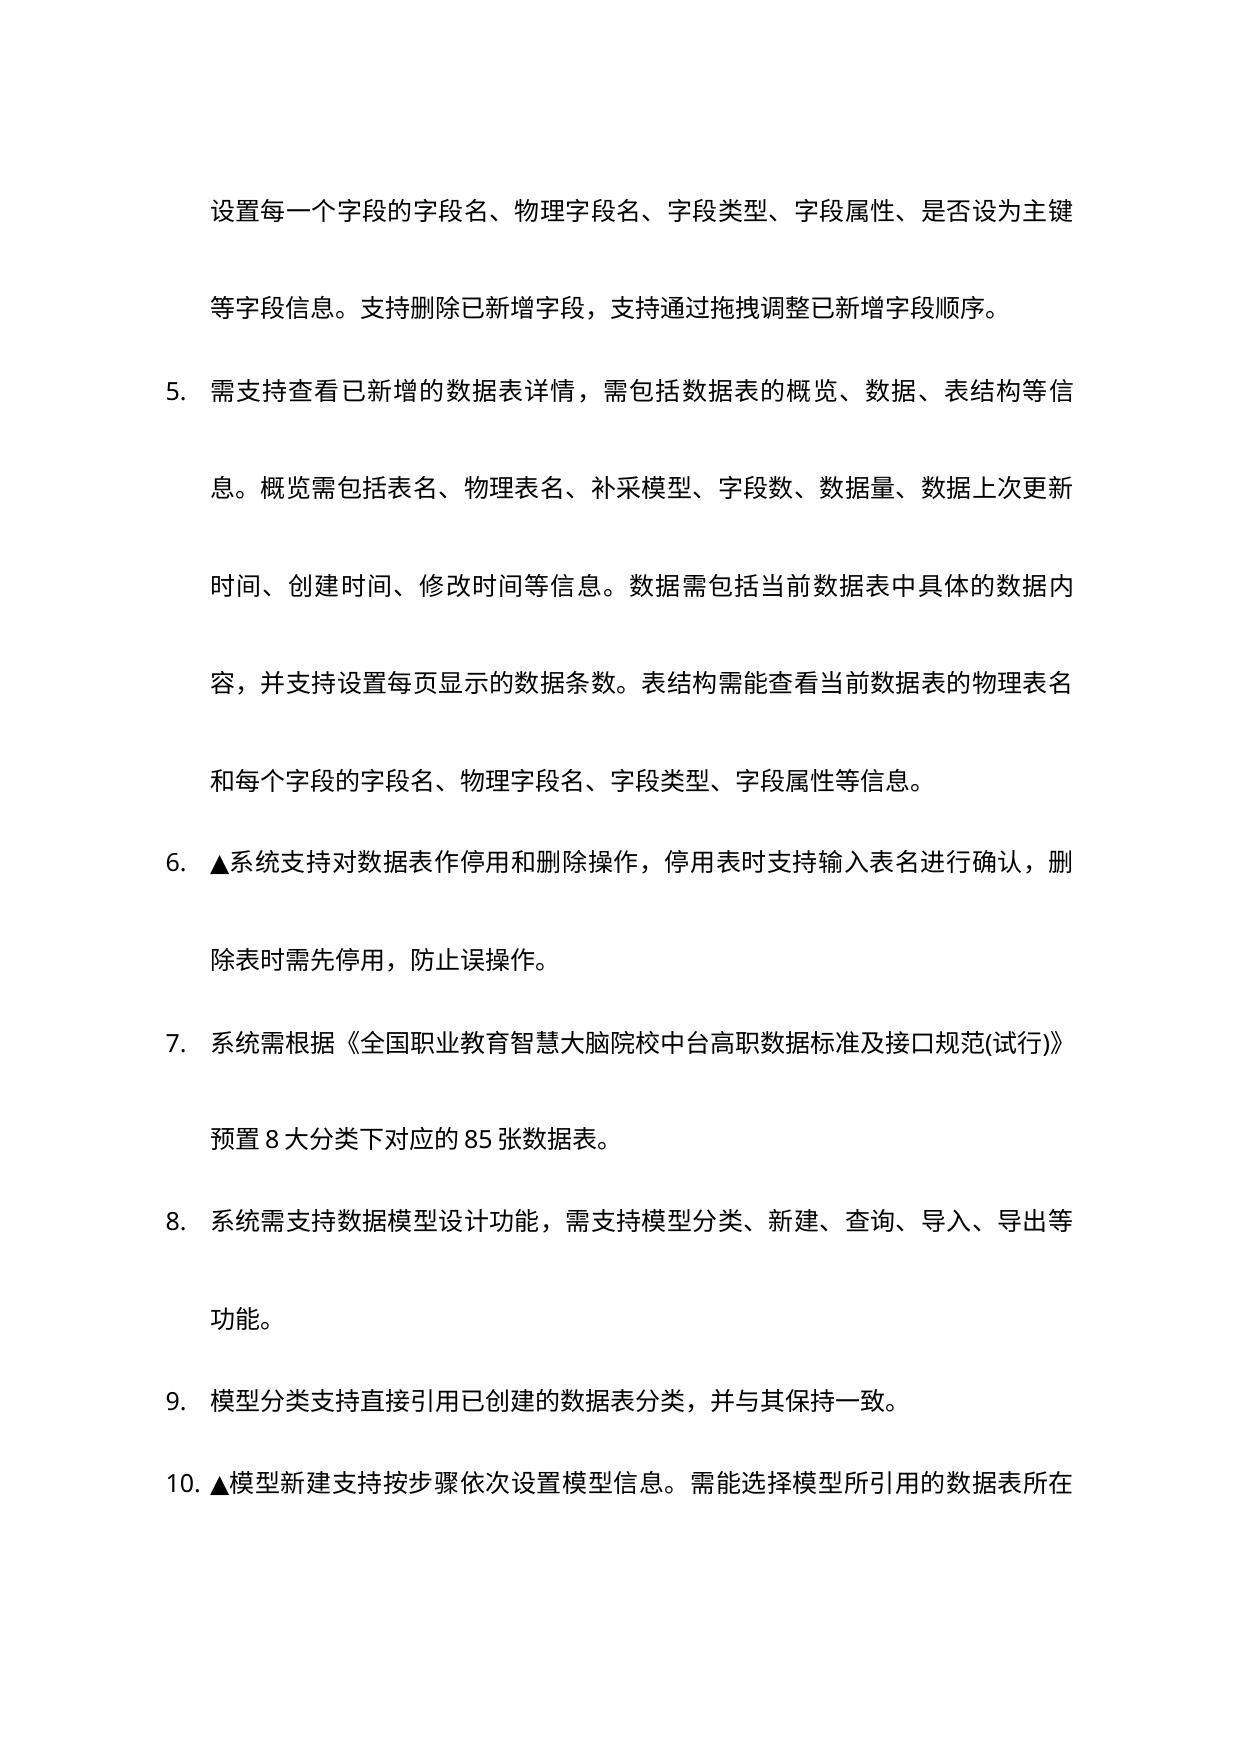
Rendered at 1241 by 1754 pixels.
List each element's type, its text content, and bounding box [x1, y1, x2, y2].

list ▲系统支持对数据表作停用和删除操作，停用表时支持输入表名进行确认，删除表时需先停用，防止误操作。 [165, 830, 1075, 992]
list 系统需根据《全国职业教育智慧大脑院校中台高职数据标准及接口规范(试行)》预置8大分类下对应的85张数据表。 [165, 1009, 1075, 1172]
list 需支持查看已新增的数据表详情，需包括数据表的概览、数据、表结构等信息。概览需包括表名、物理表名、补采模型、字段数、数据量、数据上次更新时间、创建时间、修改时间等信息。数据需包括当前数据表中具体的数据内容，并支持设置每页显示的数据条数。表结构需能查看当前数据表的物理表名和每个字段的字段名、物理字段名、字段类型、字段属性等信息。 [165, 358, 1075, 813]
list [165, 1450, 1075, 1515]
list 系统需支持数据模型设计功能，需支持模型分类、新建、查询、导入、导出等功能。 [165, 1189, 1075, 1351]
list 模型分类支持直接引用已创建的数据表分类，并与其保持一致。 [165, 1368, 1075, 1433]
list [165, 178, 1075, 341]
